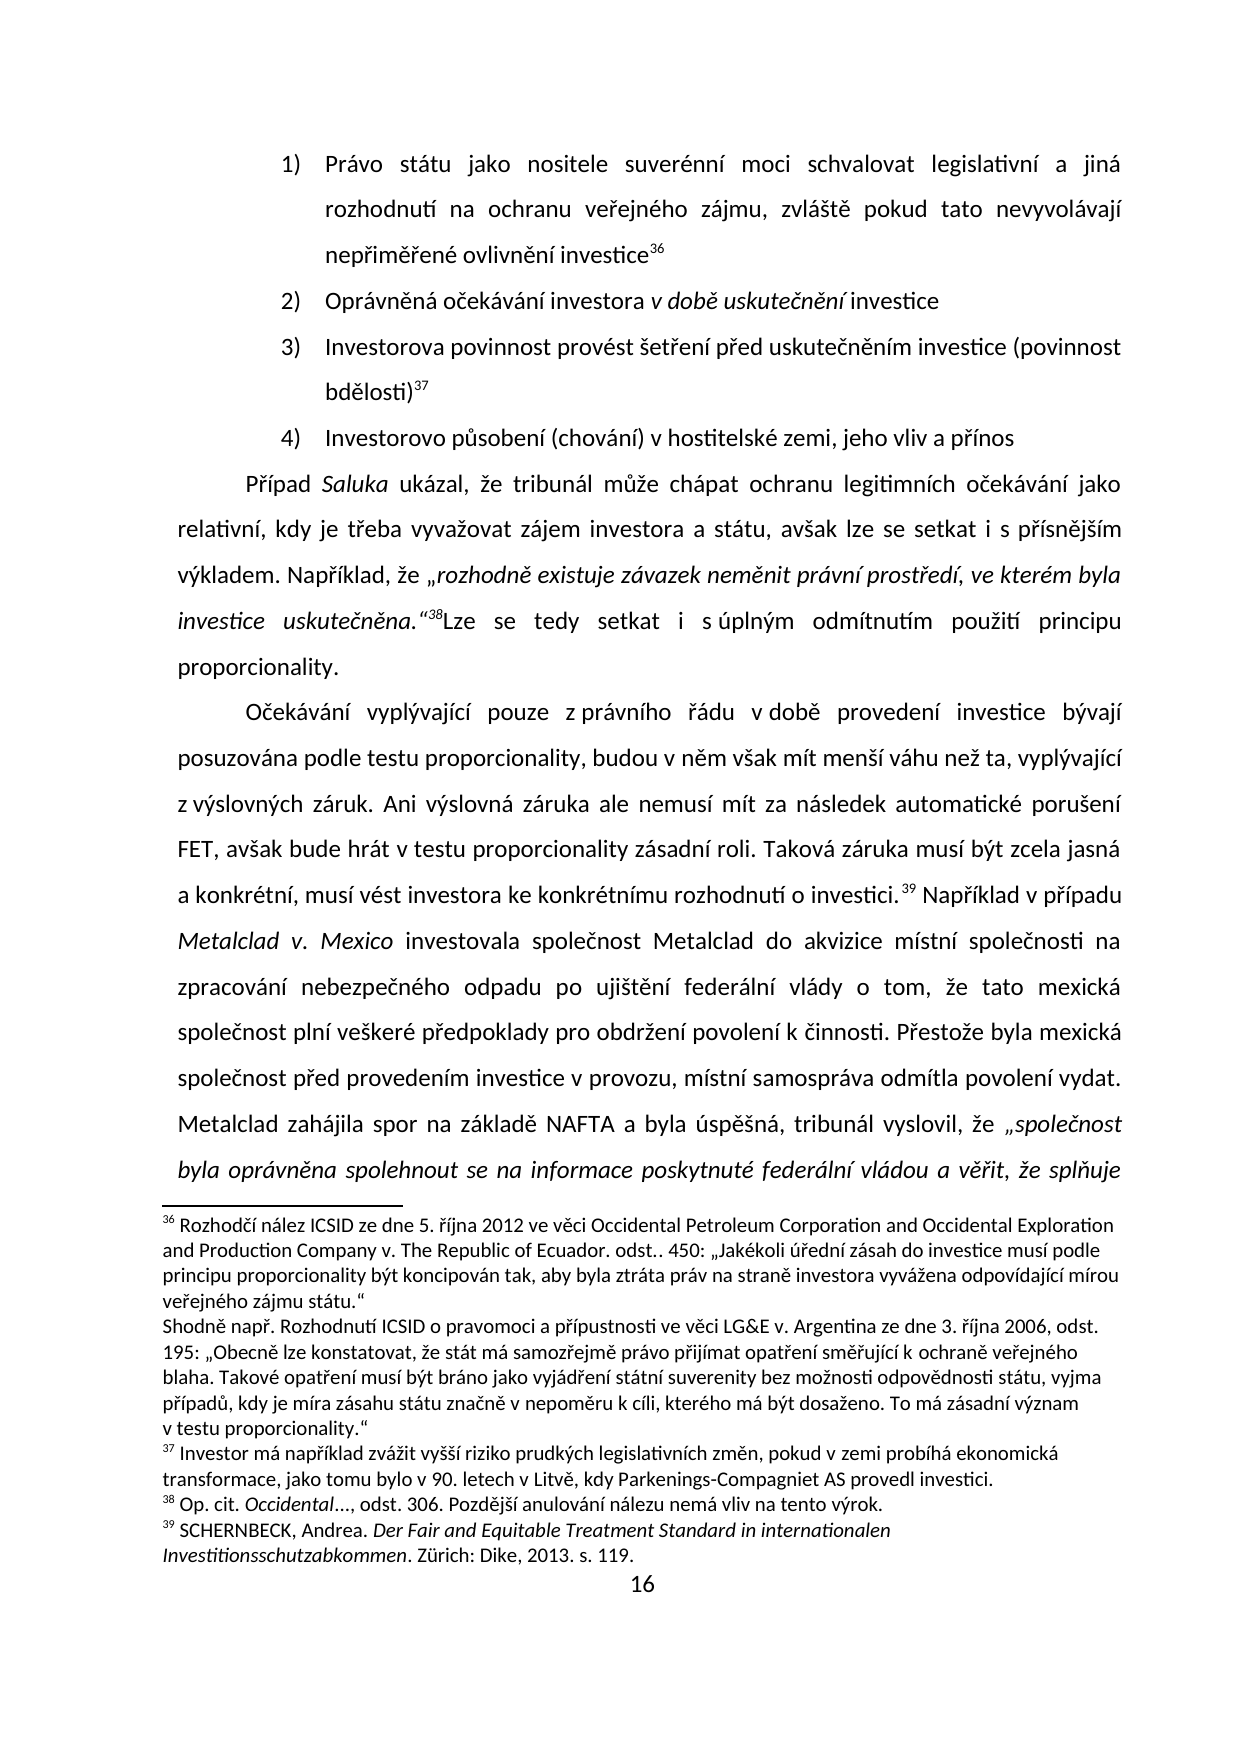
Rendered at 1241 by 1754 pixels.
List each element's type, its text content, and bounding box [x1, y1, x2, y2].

list Očekávání vyplývající pouze z právního řádu v době provedení investice bývají posuzována podle testu proporcionality, budou v něm však mít menší váhu než ta, vyplývající z výslovných záruk. Ani výslovná záruka ale nemusí mít za následek automatické porušení FET, avšak bude hrát v testu proporcionality zásadní roli. Taková záruka musí být zcela jasná a konkrétní, musí vést investora ke konkrétnímu rozhodnutí o investici. Například v případu Metalclad v. Mexico investovala společnost Metalclad do akvizice místní společnosti na zpracování nebezpečného odpadu po ujištění federální vlády o tom, že tato mexická společnost plní veškeré předpoklady pro obdržení povolení k činnosti. Přestože byla mexická společnost před provedením investice v provozu, místní samospráva odmítla povolení vydat. Metalclad zahájila spor na základě NAFTA a byla úspěšná, tribunál vyslovil, že „společnost byla oprávněna spolehnout se na informace poskytnuté federální vládou a věřit, že splňuje podmínky k výstavbě skládky. Řízení se radou vlády bylo ze strany společnosti rozumným postupem a očekávání, že povolení bude uděleno, bylo oprávněné.“ Naopak ve prospěch státu rozhodl tribunál v několika bodech případu Crystallex v. Venezuela, kde se investor spolehnul na záruky, které nebyly dostačující, protože byly příliš obecné a neurčité. Jednalo se o velice podobnou situaci, legitimním očekáváním měla být veřejná vyjádření venezuelského ministra těžařství, který tvrdil, že „povolení jsou na cestě“ a jejich vydání „probíhá podle plánu“. Tribunál se vyjádřil, že veřejná podpora projektu od různých státních institucí a členů vlády nemůže vytvářet legitimní očekávání, protože taková jejich podpora nemá přímý vliv a dopad na proces schvalování. Navíc vyslovil, že na vydání povolení obecně podle mezinárodního práva nemůže být právní nárok a na tento slib není rozumné se spoléhat do skončení ekologického šetření. Nicméně shledal porušení oprávněných očekávání ohledně pozdější situace, kdy Crystallex obdržel dopis od ministerstva životního prostředí, ve kterém oznamovalo schválení dokumentace o vlivu na životní prostředí. Žádalo složení kauce a zaplacení daně, po kterém mělo následovat vydání povolení, dopis však jasně naznačoval, že vydání povolení bude po zaplacení kauce pouhou formalitou. Navíc další porušení oprávněných očekávání nastalo absencí odůvodnění a relevantních technických dat jako podkladu pro zamítnutí, a to natolik, že se jednalo o svévolné zacházení a odepření spravedlnosti. [177, 696, 1122, 1184]
list Investorova povinnost provést šetření před uskutečněním investice (povinnost bdělosti) [281, 331, 1122, 407]
list Právo státu jako nositele suverénní moci schvalovat legislativní a jiná rozhodnutí na ochranu veřejného zájmu, zvláště pokud tato nevyvolávají nepřiměřené ovlivnění investice [281, 148, 1122, 270]
list Případ Saluka ukázal, že tribunál může chápat ochranu legitimních očekávání jako relativní, kdy je třeba vyvažovat zájem investora a státu, avšak lze se setkat i s přísnějším výkladem. Například, že „rozhodně existuje závazek neměnit právní prostředí, ve kterém byla investice uskutečněna.“Lze se tedy setkat i s úplným odmítnutím použití principu proporcionality. [177, 468, 1122, 681]
list Oprávněná očekávání investora v době uskutečnění investice [281, 285, 1122, 315]
list Investorovo působení (chování) v hostitelské zemi, jeho vliv a přínos [281, 422, 1122, 453]
